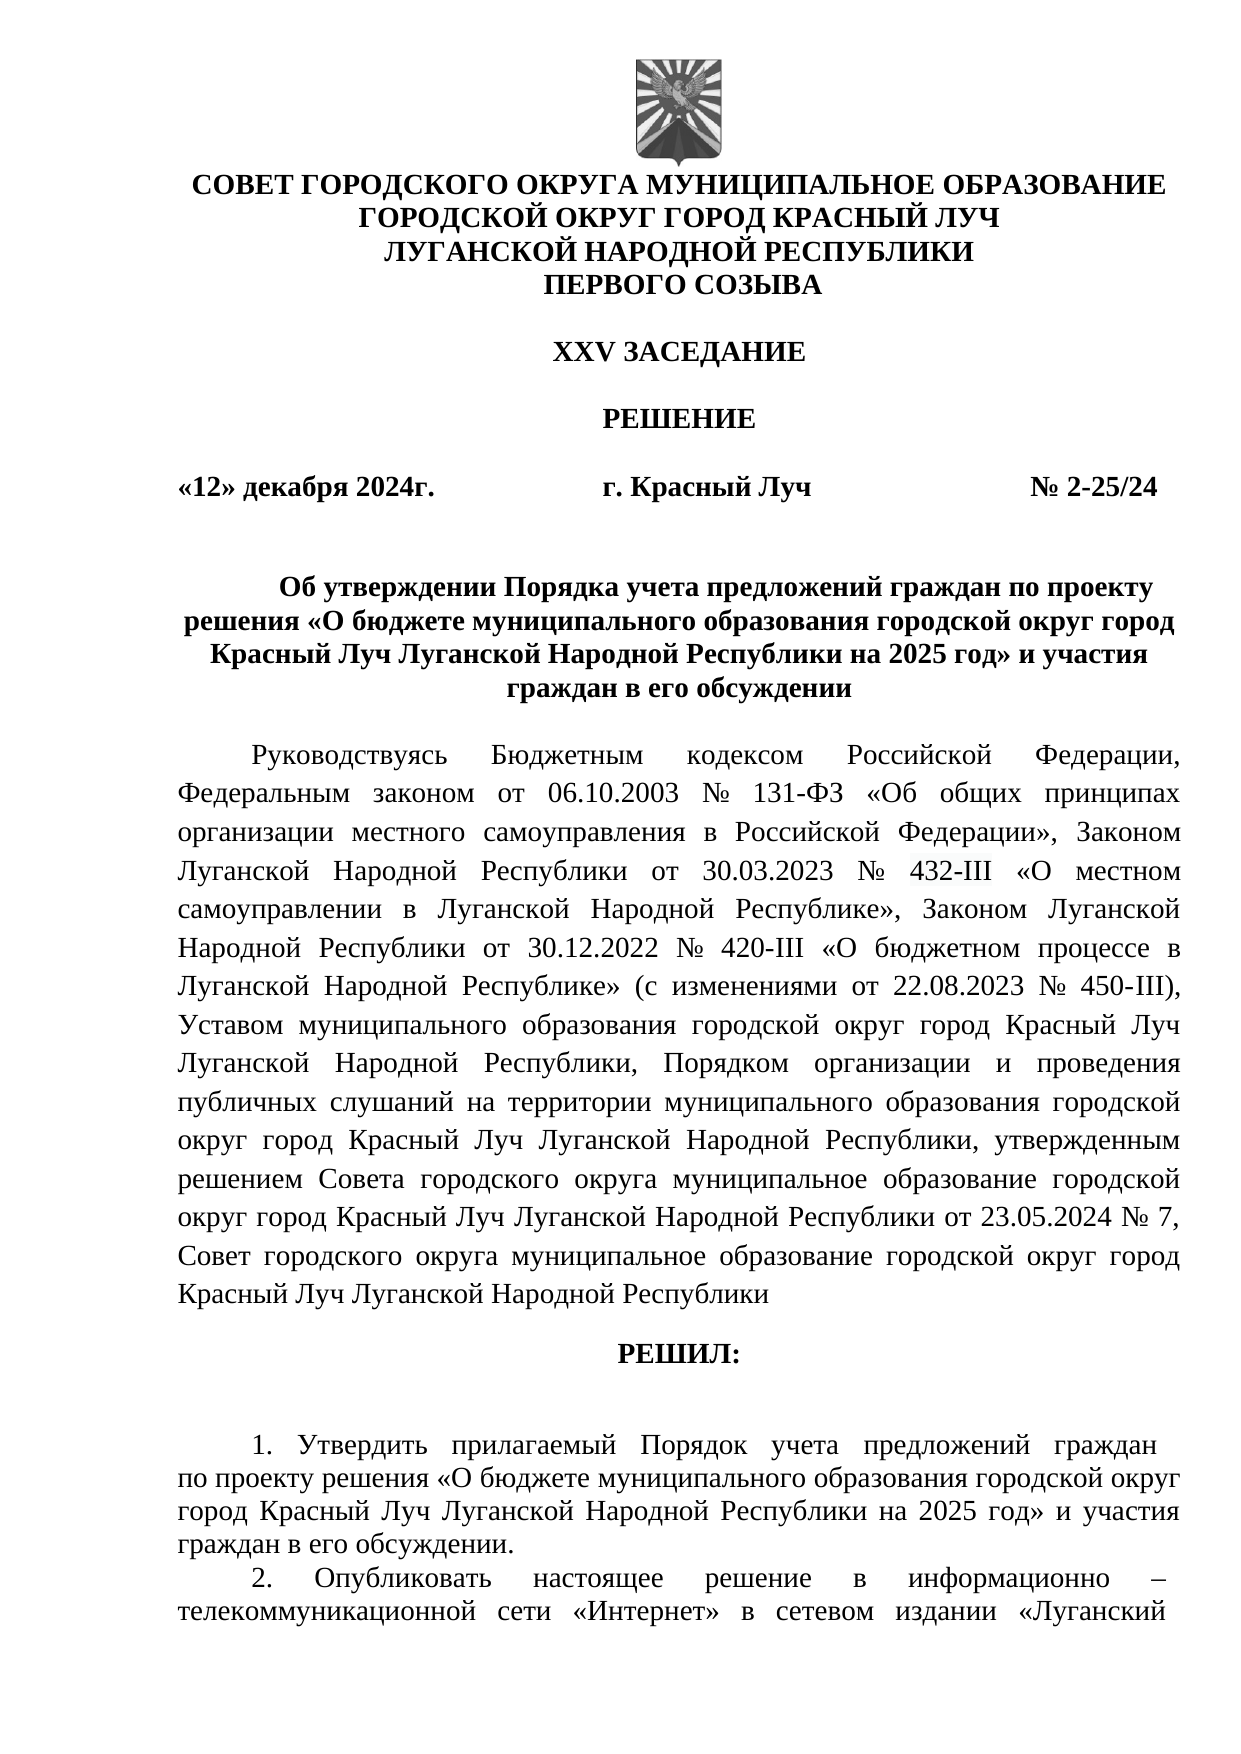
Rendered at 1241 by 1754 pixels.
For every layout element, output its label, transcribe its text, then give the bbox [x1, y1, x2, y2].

text «12» декабря 2024г. г. Красный Луч № 2-25/24 [177, 469, 1181, 502]
text ПЕРВОГО СОЗЫВА [177, 267, 1181, 301]
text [177, 1560, 1167, 1627]
text РЕШЕНИЕ [177, 402, 1181, 435]
text РЕШИЛ: [177, 1336, 1181, 1369]
text СОВЕТ ГОРОДСКОГО ОКРУГА МУНИЦИПАЛЬНОЕ ОБРАЗОВАНИЕ ГОРОДСКОЙ ОКРУГ ГОРОД КРАСНЫЙ ЛУЧ [177, 167, 1181, 234]
text 1. Утвердить прилагаемый Порядок учета предложений граждан по проекту решения «О бюджете муниципального образования городской округ город Красный Луч Луганской Народной Республики на 2025 год» и участия граждан в его обсуждении. [177, 1428, 1181, 1560]
text Об утверждении Порядка учета предложений граждан по проекту решения «О бюджете муниципального образования городской округ город Красный Луч Луганской Народной Республики на 2025 год» и участия граждан в его обсуждении [177, 569, 1181, 703]
text XXV ЗАСЕДАНИЕ [177, 334, 1181, 368]
text ЛУГАНСКОЙ НАРОДНОЙ РЕСПУБЛИКИ [177, 234, 1181, 267]
text Руководствуясь Бюджетным кодексом Российской Федерации, Федеральным законом от 06.10.2003 № 131-ФЗ «Об общих принципах организации местного самоуправления в Российской Федерации», Законом Луганской Народной Республики от 30.03.2023 № 432-III «О местном самоуправлении в Луганской Народной Республике», Законом Луганской Народной Республики от 30.12.2022 № 420-III «О бюджетном процессе в Луганской Народной Республике» (с изменениями от 22.08.2023 № 450-III), Уставом муниципального образования городской округ город Красный Луч Луганской Народной Республики, Порядком организации и проведения публичных слушаний на территории муниципального образования городской округ город Красный Луч Луганской Народной Республики, утвержденным решением Совета городского округа муниципальное образование городской округ город Красный Луч Луганской Народной Республики от 23.05.2024 № 7, Совет городского округа муниципальное образование городской округ город Красный Луч Луганской Народной Республики [177, 737, 1181, 1310]
